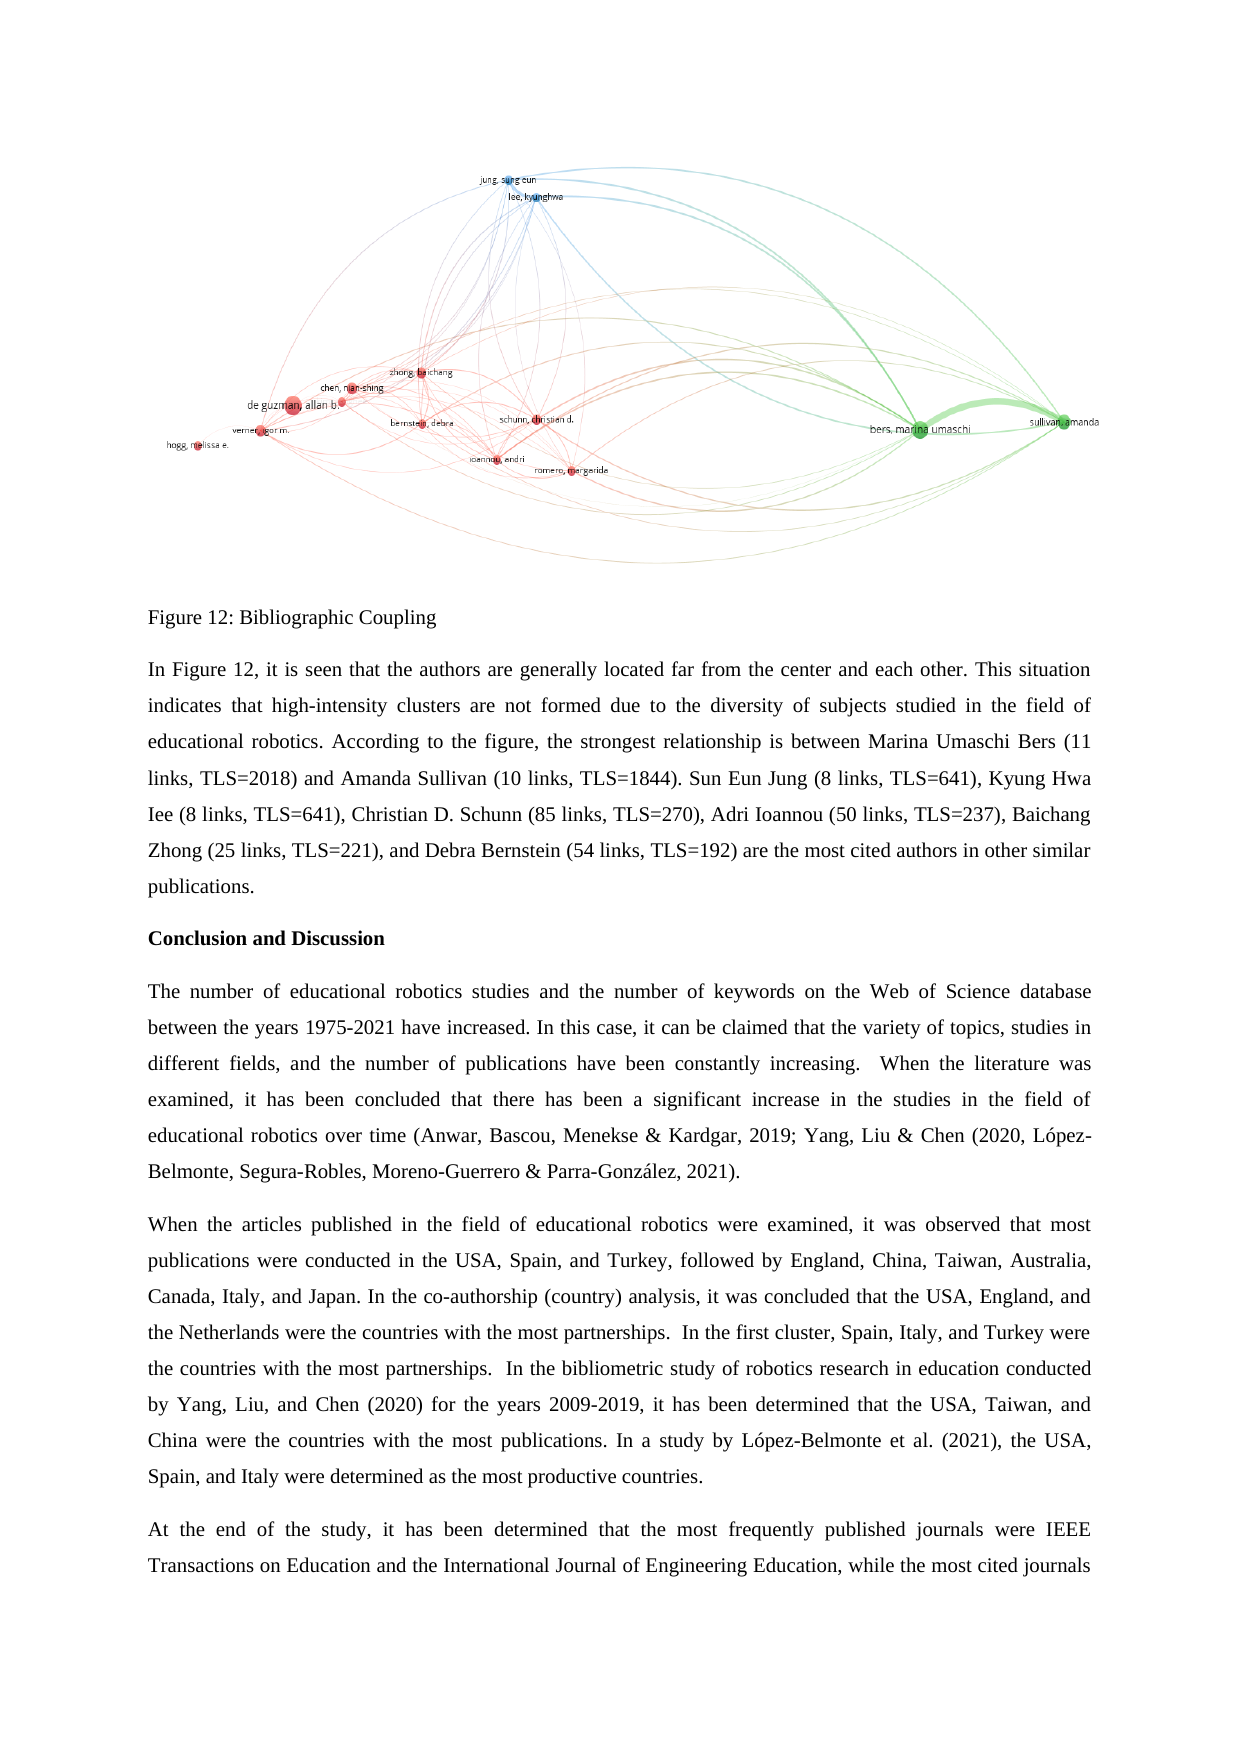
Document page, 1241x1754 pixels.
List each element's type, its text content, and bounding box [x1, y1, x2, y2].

text The number of educational robotics studies and the number of keywords on the Web of Science database between the years 1975-2021 have increased. In this case, it can be claimed that the variety of topics, studies in different fields, and the number of publications have been constantly increasing. When the literature was examined, it has been concluded that there has been a significant increase in the studies in the field of educational robotics over time (Anwar, Bascou, Menekse & Kardgar, 2019; Yang, Liu & Chen (2020, López-Belmonte, Segura-Robles, Moreno-Guerrero & Parra-González, 2021). [148, 979, 1093, 1183]
text Conclusion and Discussion [148, 926, 1093, 950]
text Figure 12: Bibliographic Coupling [148, 604, 1093, 629]
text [148, 1517, 1093, 1577]
picture [147, 147, 1107, 574]
text When the articles published in the field of educational robotics were examined, it was observed that most publications were conducted in the USA, Spain, and Turkey, followed by England, China, Taiwan, Australia, Canada, Italy, and Japan. In the co-authorship (country) analysis, it was concluded that the USA, England, and the Netherlands were the countries with the most partnerships. In the first cluster, Spain, Italy, and Turkey were the countries with the most partnerships. In the bibliometric study of robotics research in education conducted by Yang, Liu, and Chen (2020) for the years 2009-2019, it has been determined that the USA, Taiwan, and China were the countries with the most publications. In a study by López-Belmonte et al. (2021), the USA, Spain, and Italy were determined as the most productive countries. [148, 1212, 1093, 1488]
text In Figure 12, it is seen that the authors are generally located far from the center and each other. This situation indicates that high-intensity clusters are not formed due to the diversity of subjects studied in the field of educational robotics. According to the figure, the strongest relationship is between Marina Umaschi Bers (11 links, TLS=2018) and Amanda Sullivan (10 links, TLS=1844). Sun Eun Jung (8 links, TLS=641), Kyung Hwa Iee (8 links, TLS=641), Christian D. Schunn (85 links, TLS=270), Adri Ioannou (50 links, TLS=237), Baichang Zhong (25 links, TLS=221), and Debra Bernstein (54 links, TLS=192) are the most cited authors in other similar publications. [148, 657, 1093, 898]
